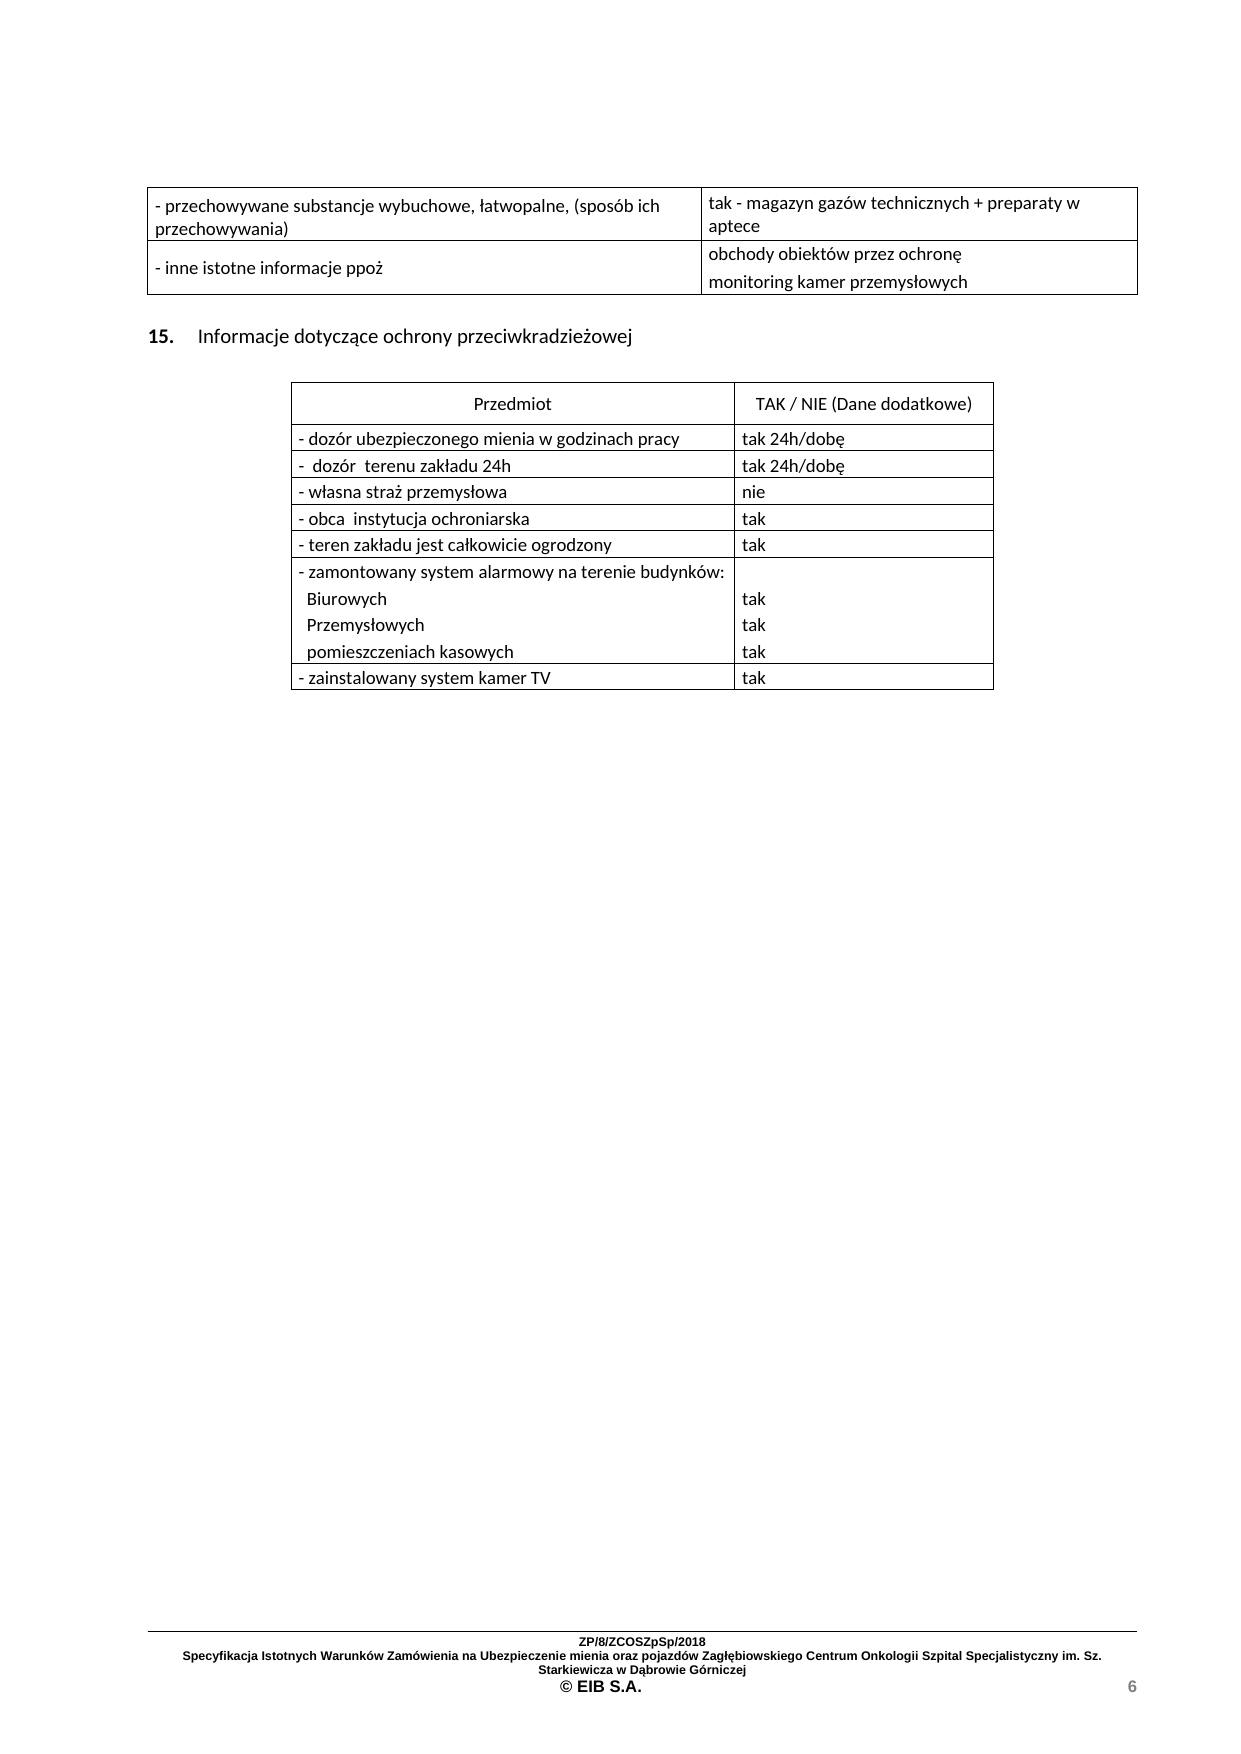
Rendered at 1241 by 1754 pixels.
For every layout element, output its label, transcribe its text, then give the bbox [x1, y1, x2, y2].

table_cell - dozór terenu zakładu 24h [292, 451, 734, 477]
table_cell tak [735, 531, 993, 557]
table_cell Biurowych [292, 583, 734, 610]
table_cell obchody obiektów przez ochronę [702, 241, 1137, 267]
list Informacje dotyczące ochrony przeciwkradzieżowej [148, 324, 1137, 349]
table_cell - zamontowany system alarmowy na terenie budynków: [292, 558, 734, 583]
table_cell tak [735, 610, 993, 636]
table_cell tak [735, 664, 993, 689]
table_cell - teren zakładu jest całkowicie ogrodzony [292, 531, 734, 557]
table_cell tak - magazyn gazów technicznych + preparaty w aptece [702, 188, 1137, 240]
table_cell pomieszczeniach kasowych [292, 636, 734, 663]
table_cell nie [735, 478, 993, 503]
table_cell tak [735, 583, 993, 610]
table_cell - inne istotne informacje ppoż [148, 241, 701, 293]
table_header TAK / NIE (Dane dodatkowe) [735, 383, 993, 424]
table_cell - obca instytucja ochroniarska [292, 505, 734, 530]
table_cell - przechowywane substancje wybuchowe, łatwopalne, (sposób ich przechowywania) [148, 188, 701, 240]
table_cell - zainstalowany system kamer TV [292, 664, 734, 689]
table_cell [735, 558, 993, 583]
table_cell tak 24h/dobę [735, 425, 993, 450]
table_cell tak [735, 636, 993, 663]
table_cell - własna straż przemysłowa [292, 478, 734, 503]
table_cell Przemysłowych [292, 610, 734, 636]
table_cell tak [735, 505, 993, 530]
table_header Przedmiot [292, 383, 734, 424]
table_cell tak 24h/dobę [735, 451, 993, 477]
table_cell monitoring kamer przemysłowych [702, 267, 1137, 293]
table_cell - dozór ubezpieczonego mienia w godzinach pracy [292, 425, 734, 450]
